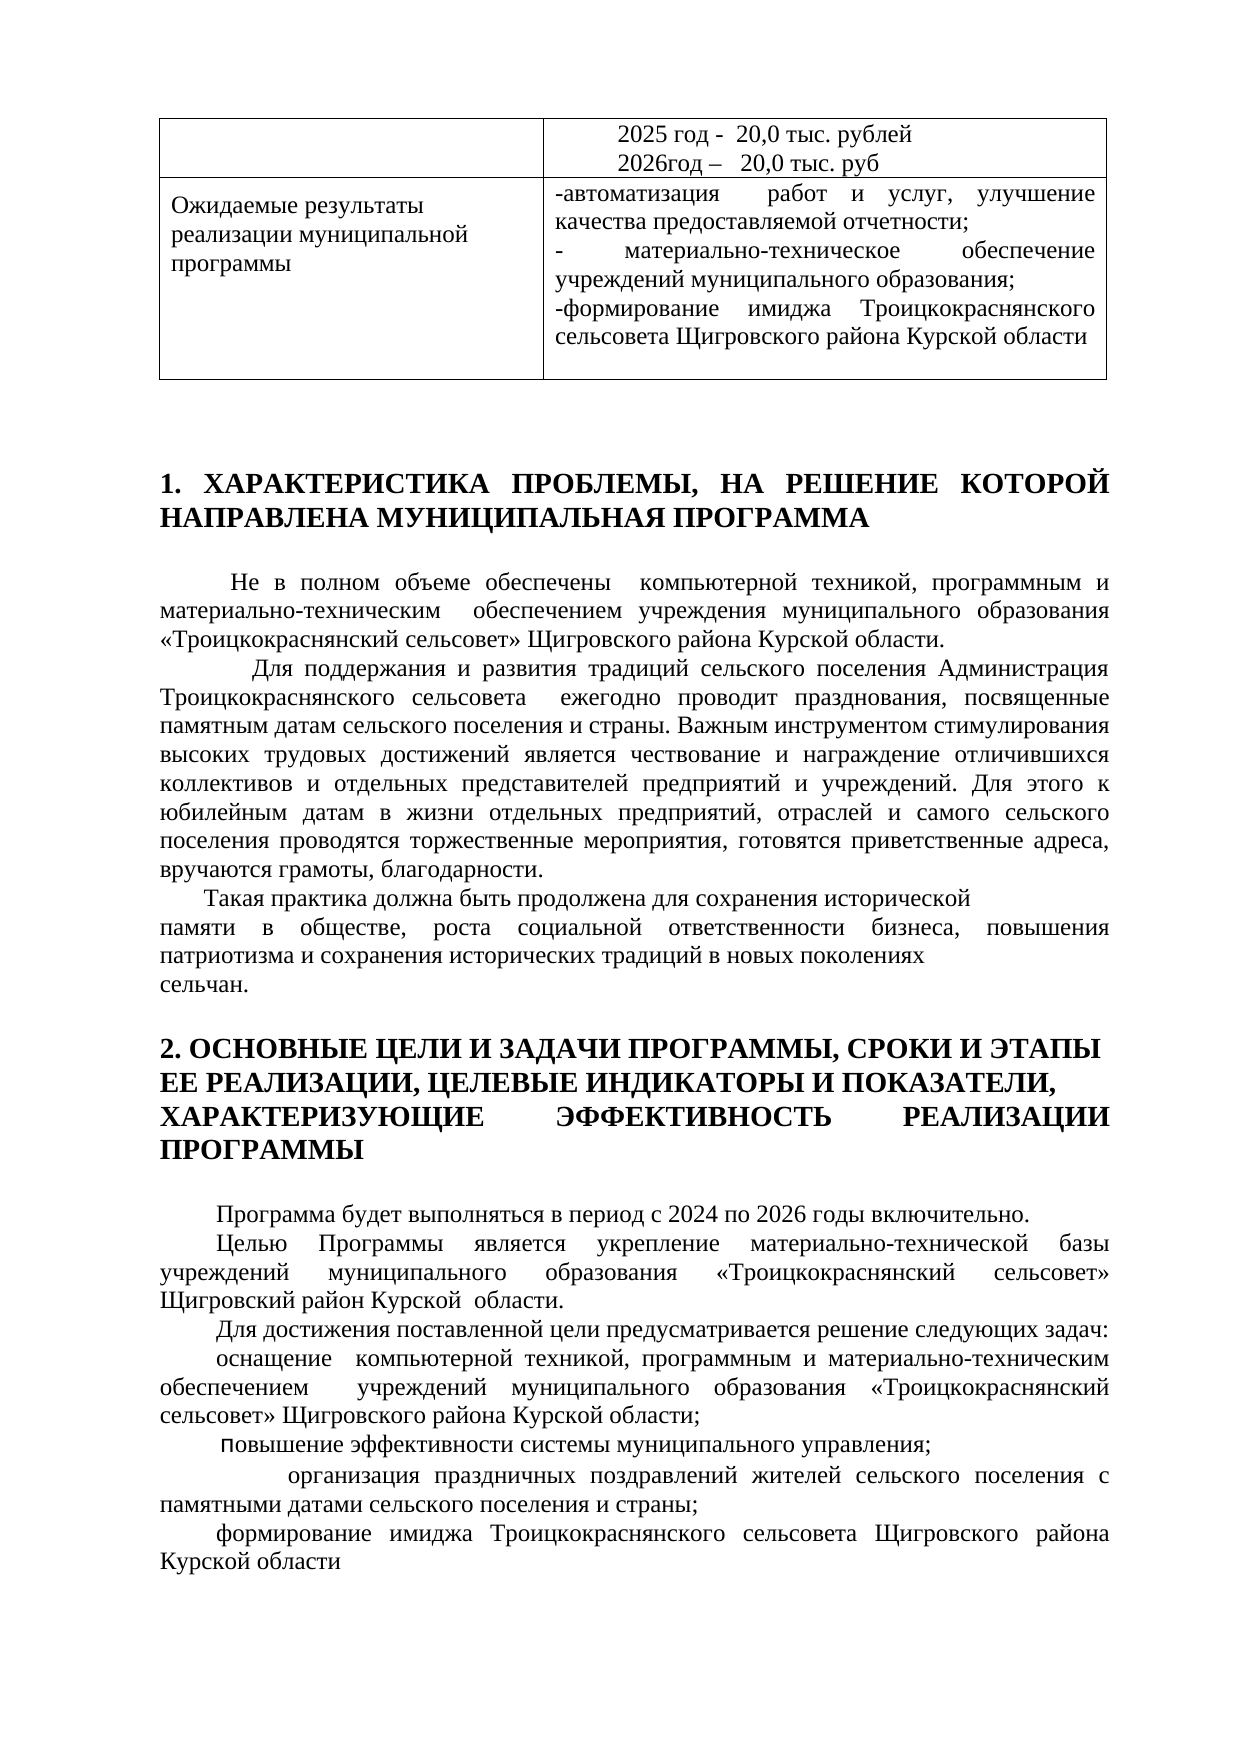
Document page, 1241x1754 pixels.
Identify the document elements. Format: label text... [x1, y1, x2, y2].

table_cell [544, 119, 1106, 177]
text повышение эффективности системы муниципального управления; [159, 1429, 1110, 1460]
text ХАРАКТЕРИЗУЮЩИЕ ЭФФЕКТИВНОСТЬ РЕАЛИЗАЦИИ ПРОГРАММЫ [159, 1099, 1110, 1166]
text сельчан. [159, 969, 1110, 998]
text Такая практика должна быть продолжена для сохранения исторической [159, 883, 1110, 912]
text организация праздничных поздравлений жителей сельского поселения с памятными датами сельского поселения и страны; [159, 1460, 1110, 1518]
text Не в полном объеме обеспечены компьютерной техникой, программным и материально-техническим обеспечением учреждения муниципального образования «Троицкокраснянский сельсовет» Щигровского района Курской области. [159, 567, 1110, 653]
text Для достижения поставленной цели предусматривается решение следующих задач: [159, 1314, 1110, 1343]
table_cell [160, 119, 543, 177]
text Для поддержания и развития традиций сельского поселения Администрация Троицкокраснянского сельсовета ежегодно проводит празднования, посвященные памятным датам сельского поселения и страны. Важным инструментом стимулирования высоких трудовых достижений является чествование и награждение отличившихся коллективов и отдельных представителей предприятий и учреждений. Для этого к юбилейным датам в жизни отдельных предприятий, отраслей и самого сельского поселения проводятся торжественные мероприятия, готовятся приветственные адреса, вручаются грамоты, благодарности. [159, 653, 1110, 883]
text 1. ХАРАКТЕРИСТИКА ПРОБЛЕМЫ, НА РЕШЕНИЕ КОТОРОЙ НАПРАВЛЕНА МУНИЦИПАЛЬНАЯ ПРОГРАММА [159, 466, 1110, 533]
text Программа будет выполняться в период с 2024 по 2026 годы включительно. [159, 1199, 1110, 1228]
table_cell Ожидаемые результаты реализации муниципальной программы [160, 178, 543, 379]
text оснащение компьютерной техникой, программным и материально-техническим обеспечением учреждений муниципального образования «Троицкокраснянский сельсовет» Щигровского района Курской области; [159, 1343, 1110, 1429]
text формирование имиджа Троицкокраснянского сельсовета Щигровского района Курской области [159, 1518, 1110, 1575]
text 2. ОСНОВНЫЕ ЦЕЛИ И ЗАДАЧИ ПРОГРАММЫ, СРОКИ И ЭТАПЫ [159, 1032, 1110, 1065]
text ЕЕ РЕАЛИЗАЦИИ, ЦЕЛЕВЫЕ ИНДИКАТОРЫ И ПОКАЗАТЕЛИ, [159, 1065, 1110, 1099]
text памяти в обществе, роста социальной ответственности бизнеса, повышения патриотизма и сохранения исторических традиций в новых поколениях [159, 912, 1110, 969]
text Целью Программы является укрепление материально-технической базы учреждений муниципального образования «Троицкокраснянский сельсовет» Щигровский район Курской области. [159, 1228, 1110, 1314]
table_cell -автоматизация работ и услуг, улучшение качества предоставляемой отчетности; - материально-техническое обеспечение учреждений муниципального образования; -формирование имиджа Троицкокраснянского сельсовета Щигровского района Курской области [544, 178, 1106, 379]
